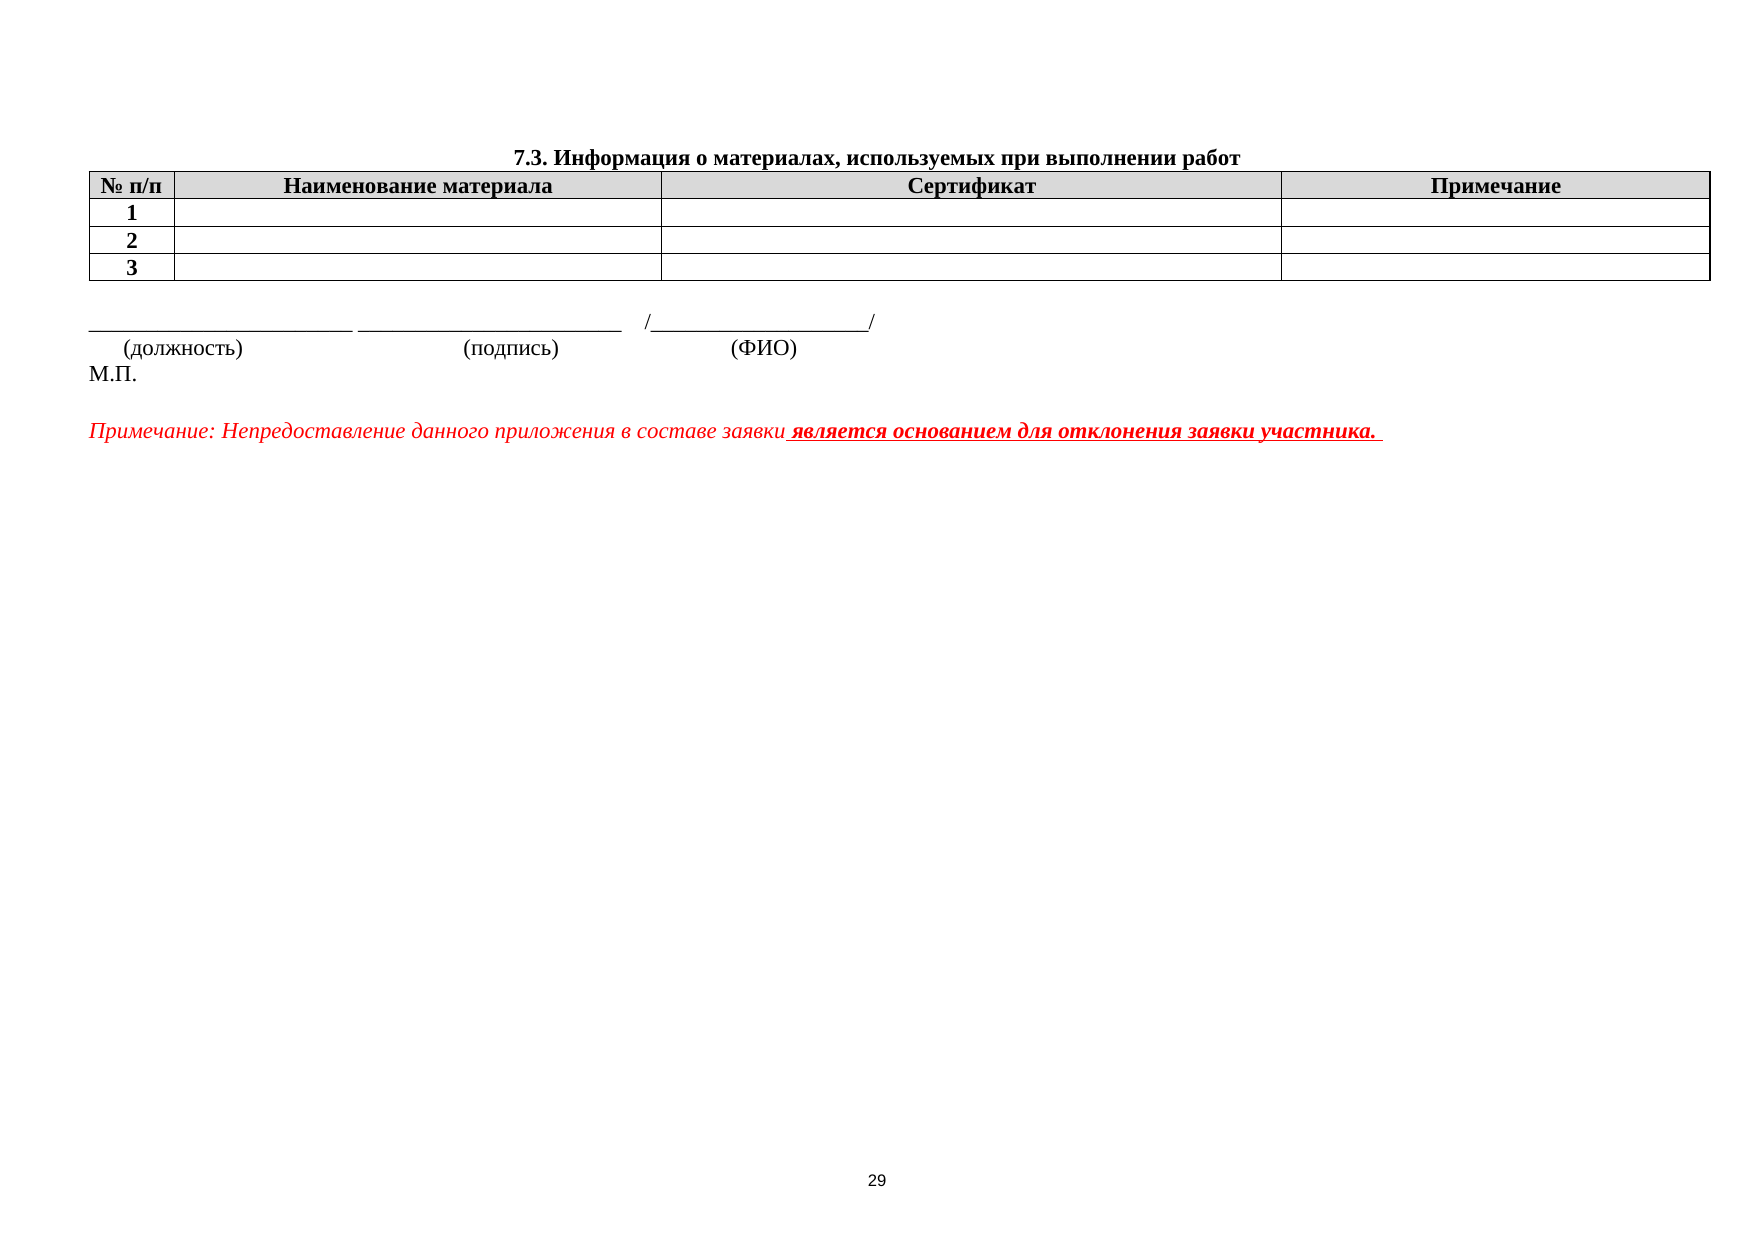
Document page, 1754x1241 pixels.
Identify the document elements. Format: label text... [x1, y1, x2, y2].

text _______________________ _______________________ /___________________/ [89, 308, 1665, 334]
table_header Наименование материала [175, 172, 661, 198]
text М.П. [89, 361, 1665, 387]
table_cell [1282, 254, 1709, 280]
table_cell [1282, 227, 1709, 253]
text Примечание: Непредоставление данного приложения в составе заявки является основанием для отклонения заявки участника. [89, 417, 1665, 443]
table_header Примечание [1282, 172, 1709, 198]
table_cell [175, 227, 661, 253]
table_cell [662, 199, 1281, 226]
text 7.3. Информация о материалах, используемых при выполнении работ [89, 144, 1665, 171]
table_cell 1 [90, 199, 174, 226]
text (должность) (подпись) (ФИО) [89, 334, 1665, 361]
table_cell [662, 254, 1281, 280]
table_cell [1282, 199, 1709, 226]
table_header № п/п [90, 172, 174, 198]
table_cell [175, 199, 661, 226]
table_header Сертификат [662, 172, 1281, 198]
table_cell [175, 254, 661, 280]
table_cell [662, 227, 1281, 253]
table_cell 2 [90, 227, 174, 253]
table_cell 3 [90, 254, 174, 280]
